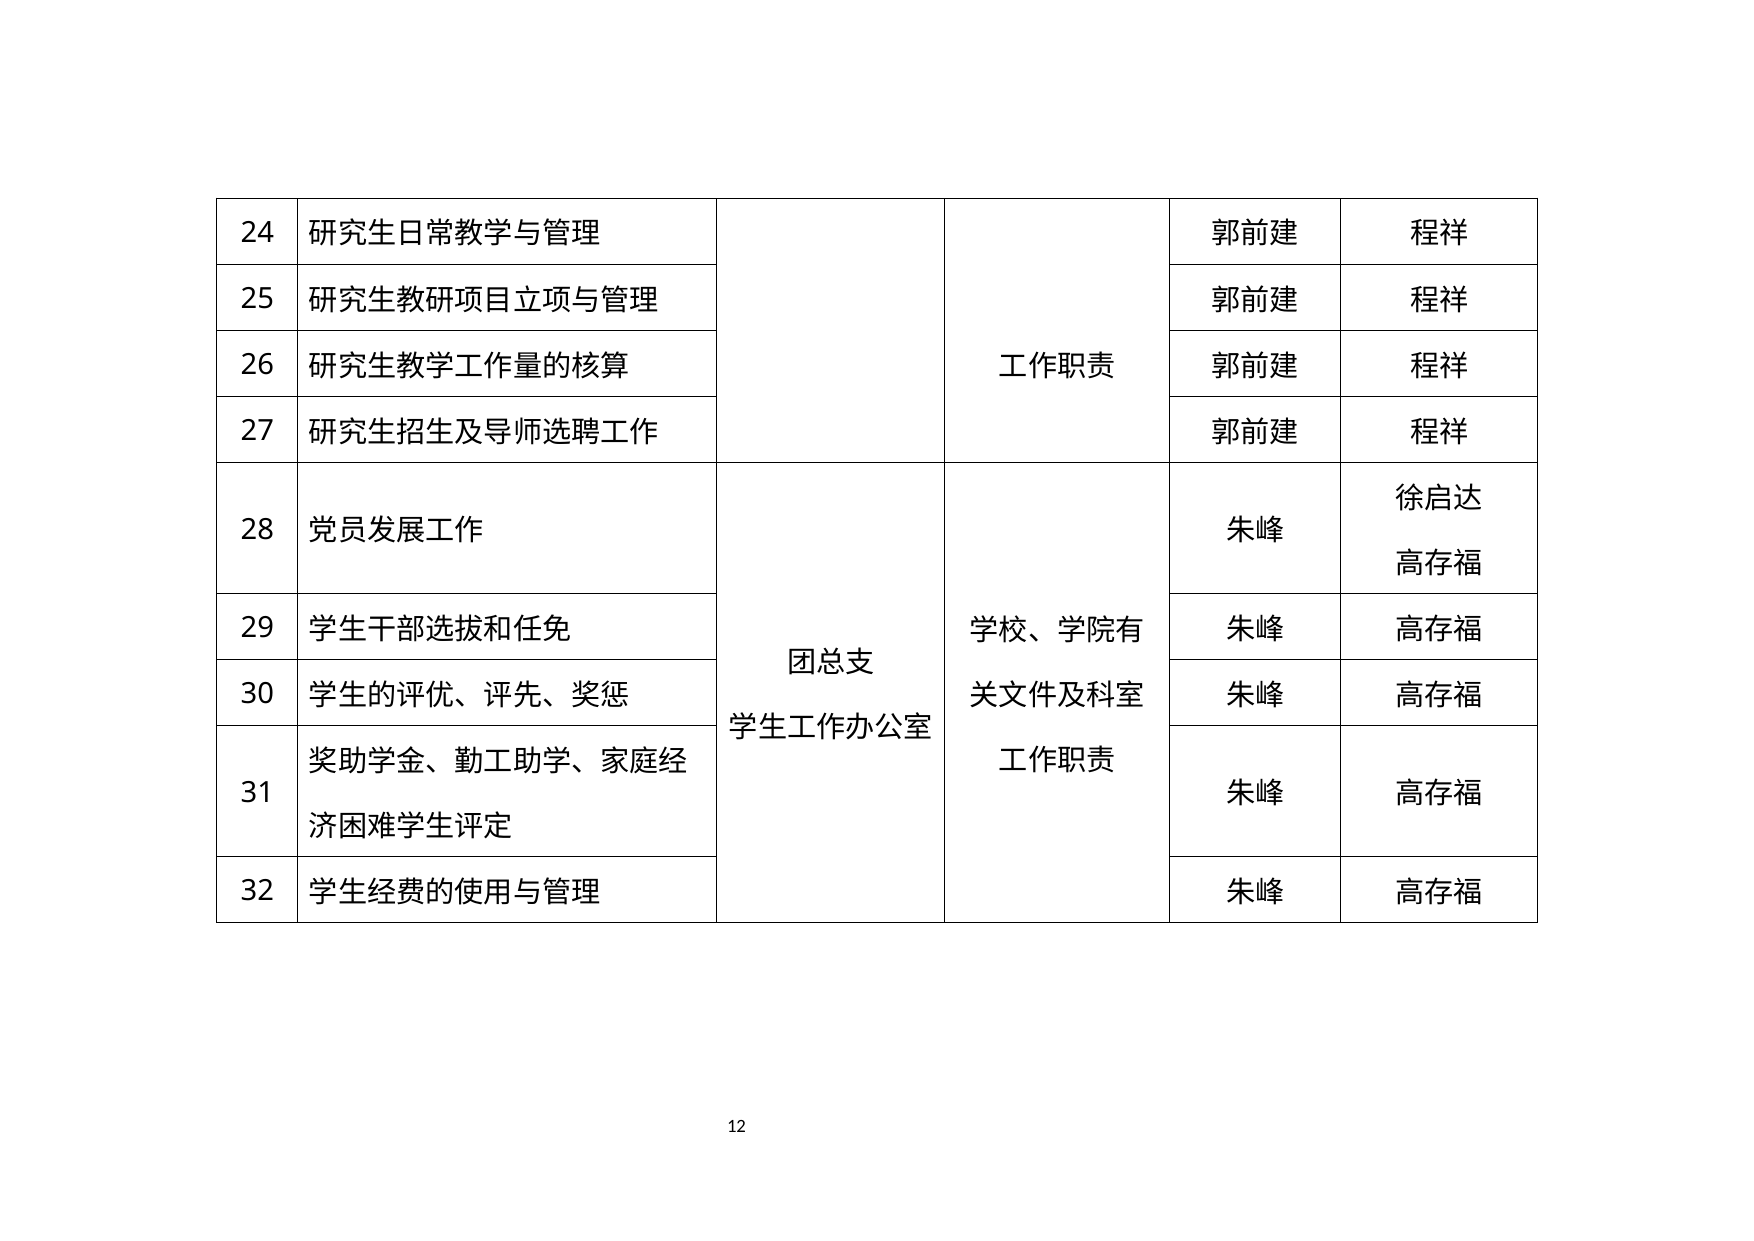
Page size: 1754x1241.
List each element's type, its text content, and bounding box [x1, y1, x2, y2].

table_cell 26 [217, 331, 297, 396]
table_cell 27 [217, 397, 297, 462]
table_cell 25 [217, 265, 297, 330]
table_cell 学校、学院有关文件及科室工作职责 [945, 463, 1169, 922]
table_cell 朱峰 [1170, 726, 1340, 856]
table_cell 24 [217, 199, 297, 264]
table_cell 程祥 [1341, 397, 1537, 462]
table_cell 30 [217, 660, 297, 725]
table_cell 28 [217, 463, 297, 593]
table_cell 朱峰 [1170, 857, 1340, 922]
table_cell 学生经费的使用与管理 [298, 857, 716, 922]
table_cell 学生干部选拔和任免 [298, 594, 716, 659]
table_cell 郭前建 [1170, 397, 1340, 462]
table_cell 郭前建 [1170, 265, 1340, 330]
table_cell 团总支 学生工作办公室 [717, 463, 944, 922]
table_cell 奖助学金、勤工助学、家庭经济困难学生评定 [298, 726, 716, 856]
table_cell 朱峰 [1170, 660, 1340, 725]
table_cell 党员发展工作 [298, 463, 716, 593]
table_cell 郭前建 [1170, 199, 1340, 264]
table_cell 32 [217, 857, 297, 922]
table_cell 高存福 [1341, 726, 1537, 856]
table_cell 朱峰 [1170, 463, 1340, 593]
table_cell 29 [217, 594, 297, 659]
table_cell 高存福 [1341, 857, 1537, 922]
table_cell 研究生招生及导师选聘工作 [298, 397, 716, 462]
table_cell 高存福 [1341, 660, 1537, 725]
table_cell 学生的评优、评先、奖惩 [298, 660, 716, 725]
table_cell 程祥 [1341, 199, 1537, 264]
table_cell 31 [217, 726, 297, 856]
table_cell 朱峰 [1170, 594, 1340, 659]
table_cell 高存福 [1341, 594, 1537, 659]
table_cell 程祥 [1341, 331, 1537, 396]
table_cell 程祥 [1341, 265, 1537, 330]
table_cell 研究生日常教学与管理 [298, 199, 716, 264]
table_cell 研究生教学工作量的核算 [298, 331, 716, 396]
table_cell 徐启达 高存福 [1341, 463, 1537, 593]
table_cell 研究生教研项目立项与管理 [298, 265, 716, 330]
table_cell 郭前建 [1170, 331, 1340, 396]
